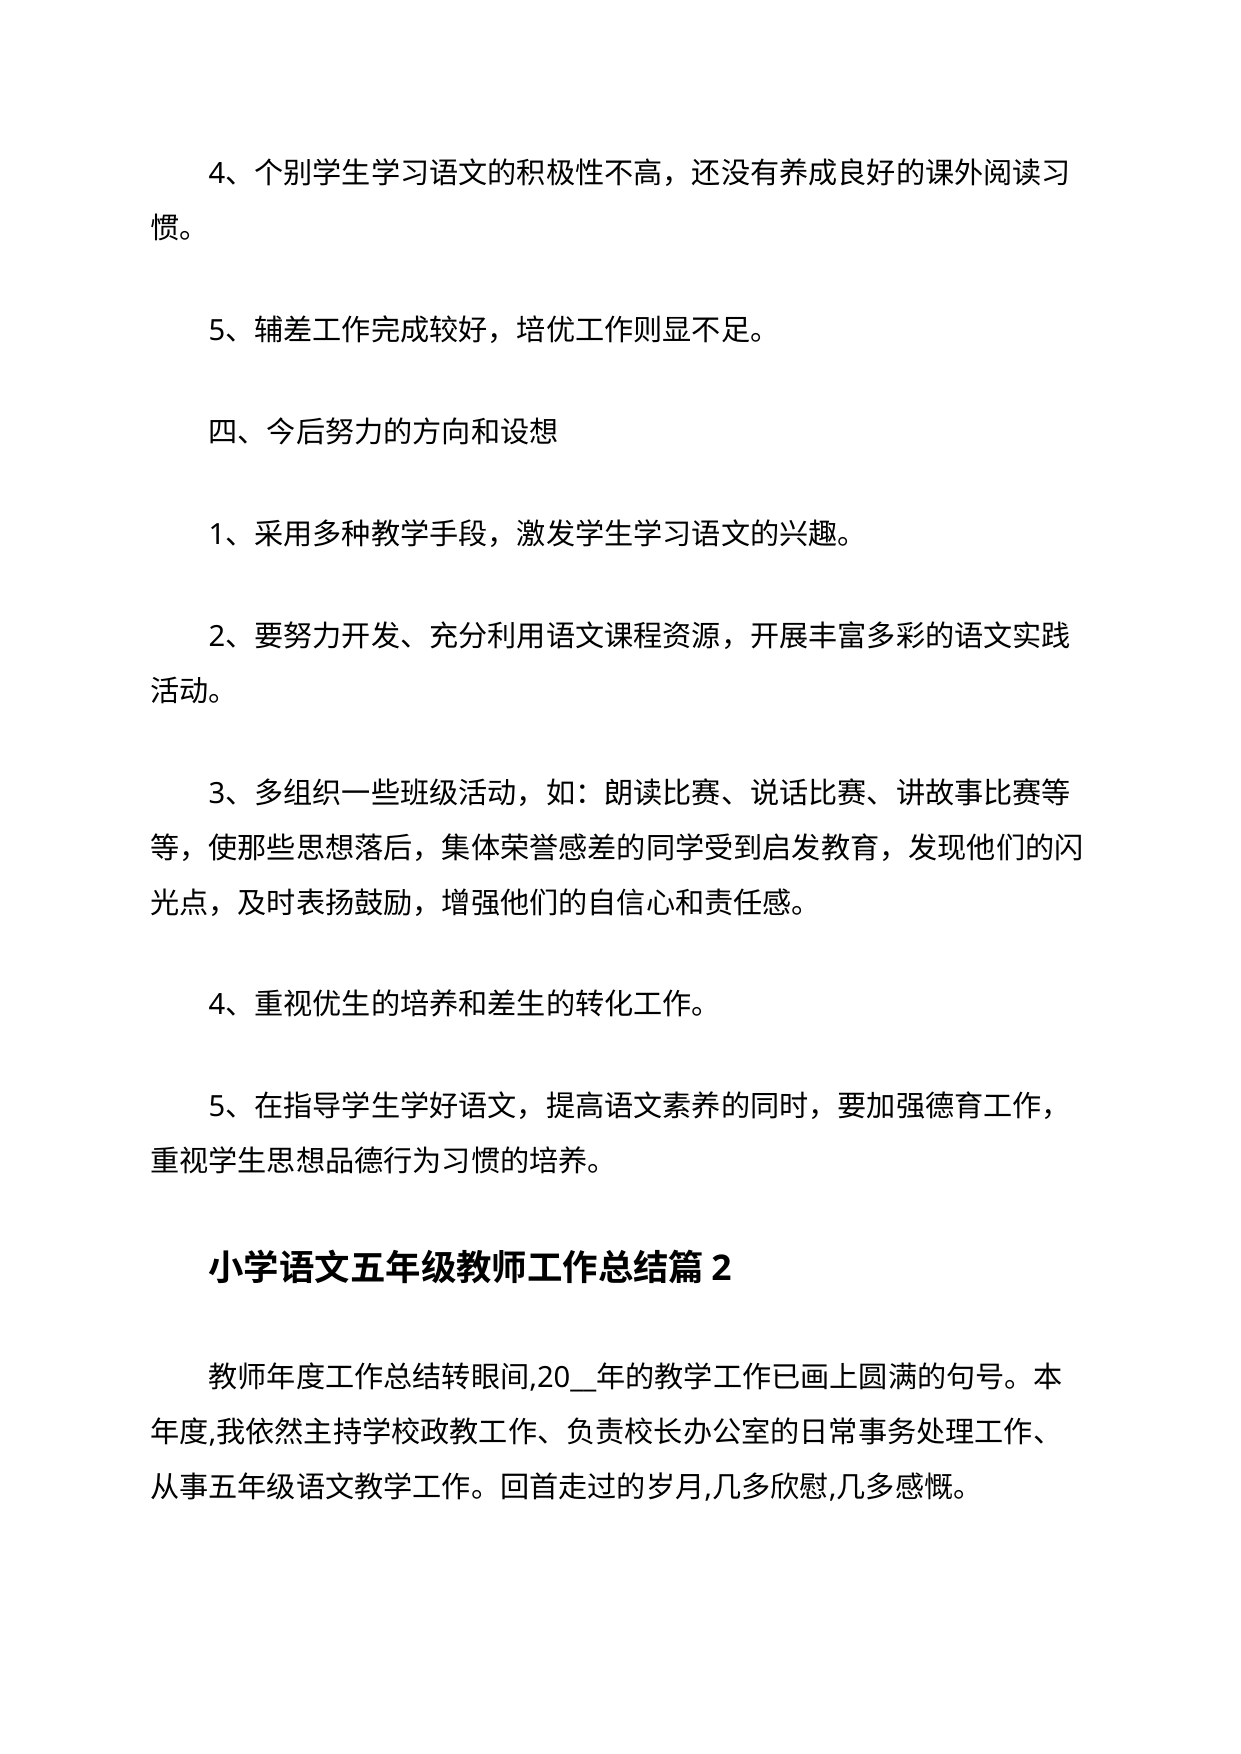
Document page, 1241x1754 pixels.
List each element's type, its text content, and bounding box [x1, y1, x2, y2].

text 1、采用多种教学手段，激发学生学习语文的兴趣。 [150, 511, 1090, 553]
text 3、多组织一些班级活动，如：朗读比赛、说话比赛、讲故事比赛等等，使那些思想落后，集体荣誉感差的同学受到启发教育，发现他们的闪光点，及时表扬鼓励，增强他们的自信心和责任感。 [150, 769, 1090, 921]
text 5、在指导学生学好语文，提高语文素养的同时，要加强德育工作，重视学生思想品德行为习惯的培养。 [150, 1083, 1090, 1180]
text 教师年度工作总结转眼间,20__年的教学工作已画上圆满的句号。本年度,我依然主持学校政教工作、负责校长办公室的日常事务处理工作、从事五年级语文教学工作。回首走过的岁月,几多欣慰,几多感慨。 [150, 1353, 1090, 1506]
text 4、重视优生的培养和差生的转化工作。 [150, 981, 1090, 1023]
text 5、辅差工作完成较好，培优工作则显不足。 [150, 307, 1090, 349]
text 小学语文五年级教师工作总结篇2 [150, 1240, 1090, 1291]
text 四、今后努力的方向和设想 [150, 409, 1090, 451]
text 4、个别学生学习语文的积极性不高，还没有养成良好的课外阅读习惯。 [150, 150, 1090, 247]
text 2、要努力开发、充分利用语文课程资源，开展丰富多彩的语文实践活动。 [150, 612, 1090, 710]
